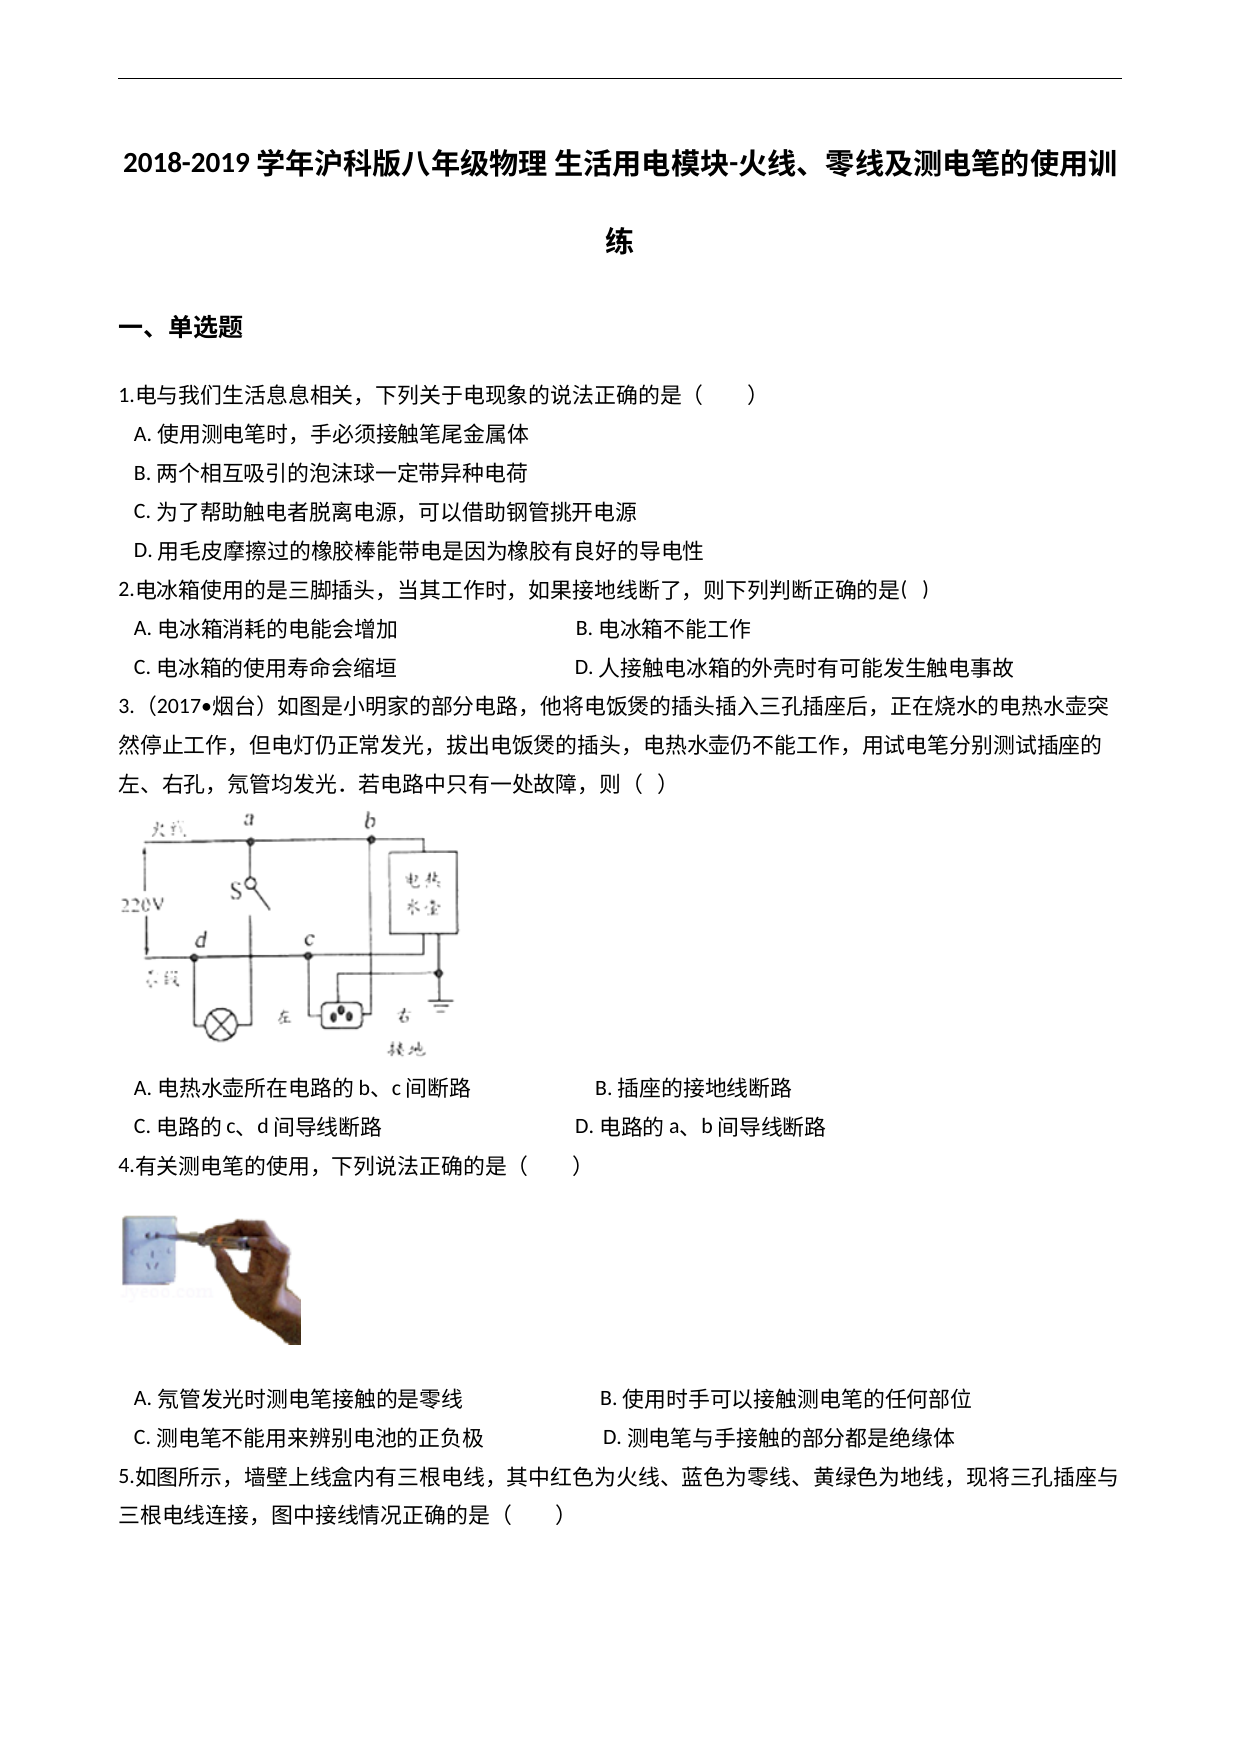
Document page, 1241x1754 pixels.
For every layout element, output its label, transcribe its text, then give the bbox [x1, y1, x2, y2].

text A. 电热水壶所在电路的b、c间断路 B. 插座的接地线断路 C. 电路的c、d间导线断路 D. 电路的a、b间导线断路 [134, 1071, 1122, 1142]
picture [118, 805, 464, 1061]
text 2018-2019学年沪科版八年级物理 生活用电模块-火线、零线及测电笔的使用训练 [118, 129, 1122, 272]
text 2.电冰箱使用的是三脚插头，当其工作时，如果接地线断了，则下列判断正确的是( ) [118, 572, 1122, 605]
text 3.（2017•烟台）如图是小明家的部分电路，他将电饭煲的插头插入三孔插座后，正在烧水的电热水壶突然停止工作，但电灯仍正常发光，拔出电饭煲的插头，电热水壶仍不能工作，用试电笔分别测试插座的左、右孔，氖管均发光．若电路中只有一处故障，则（ ） [118, 689, 1122, 799]
text A. 电冰箱消耗的电能会增加 B. 电冰箱不能工作 C. 电冰箱的使用寿命会缩垣 D. 人接触电冰箱的外壳时有可能发生触电事故 [134, 611, 1122, 683]
picture [118, 1213, 301, 1345]
text 4.有关测电笔的使用，下列说法正确的是（ ） [118, 1148, 1122, 1376]
text A. 氖管发光时测电笔接触的是零线 B. 使用时手可以接触测电笔的任何部位 C. 测电笔不能用来辨别电池的正负极 D. 测电笔与手接触的部分都是绝缘体 [134, 1381, 1122, 1453]
text A. 使用测电笔时，手必须接触笔尾金属体 B. 两个相互吸引的泡沫球一定带异种电荷 C. 为了帮助触电者脱离电源，可以借助钢管挑开电源 D. 用毛皮摩擦过的橡胶棒能带电是因为橡胶有良好的导电性 [134, 417, 1122, 566]
text 1.电与我们生活息息相关，下列关于电现象的说法正确的是（ ） [118, 378, 1122, 411]
text 一、单选题 [118, 293, 1122, 358]
text 5.如图所示，墙壁上线盒内有三根电线，其中红色为火线、蓝色为零线、黄绿色为地线，现将三孔插座与三根电线连接，图中接线情况正确的是（ ） [118, 1459, 1122, 1531]
